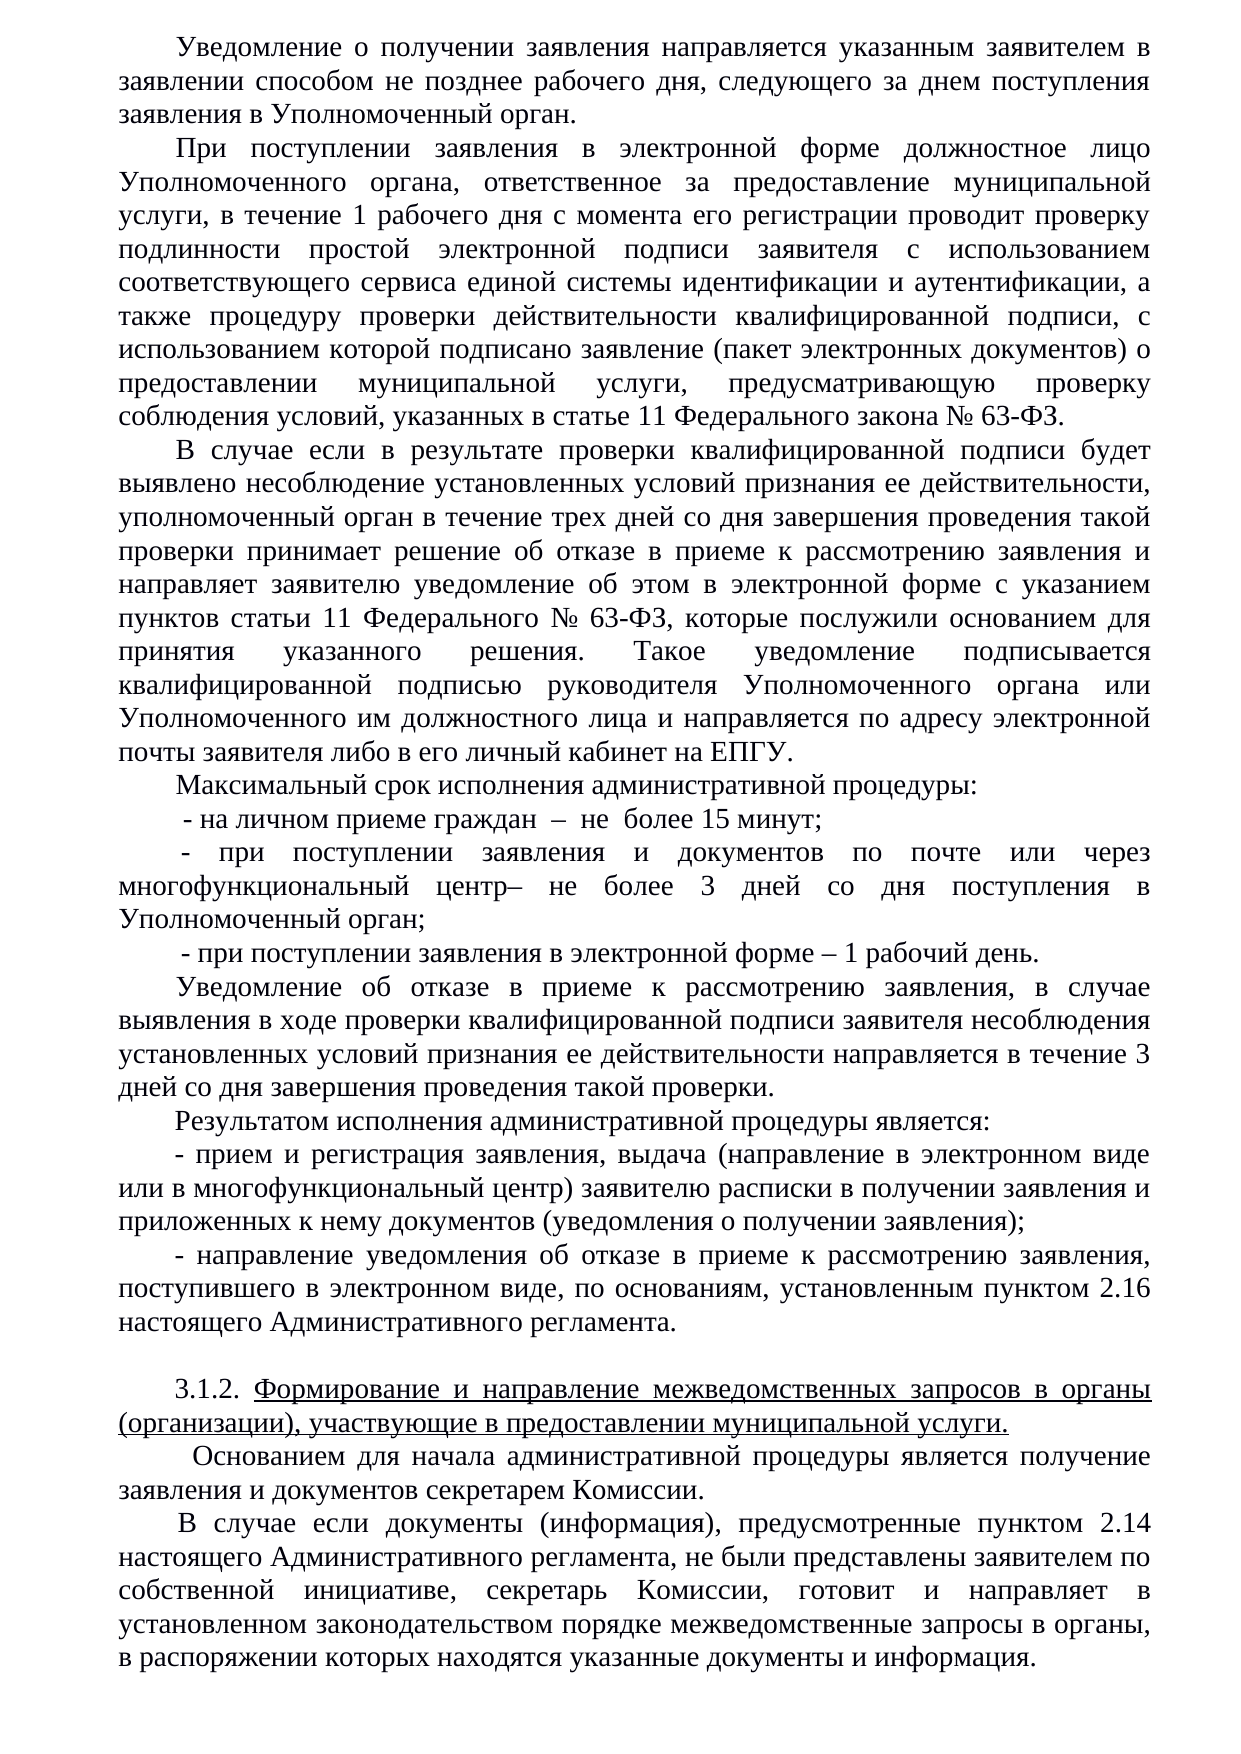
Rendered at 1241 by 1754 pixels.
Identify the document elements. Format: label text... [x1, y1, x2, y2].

text - направление уведомления об отказе в приеме к рассмотрению заявления, поступившего в электронном виде, по основаниям, установленным пунктом 2.16 настоящего Административного регламента. [118, 1237, 1152, 1338]
text В случае если документы (информация), предусмотренные пунктом 2.14 настоящего Административного регламента, не были представлены заявителем по собственной инициативе, секретарь Комиссии, готовит и направляет в установленном законодательством порядке межведомственные запросы в органы, в распоряжении которых находятся указанные документы и информация. [118, 1505, 1152, 1673]
text Результатом исполнения административной процедуры является: [118, 1103, 1152, 1136]
text Уведомление о получении заявления направляется указанным заявителем в заявлении способом не позднее рабочего дня, следующего за днем поступления заявления в Уполномоченный орган. [118, 29, 1152, 130]
text - при поступлении заявления в электронной форме – 1 рабочий день. [118, 935, 1152, 969]
text В случае если в результате проверки квалифицированной подписи будет выявлено несоблюдение установленных условий признания ее действительности, уполномоченный орган в течение трех дней со дня завершения проведения такой проверки принимает решение об отказе в приеме к рассмотрению заявления и направляет заявителю уведомление об этом в электронной форме с указанием пунктов статьи 11 Федерального № 63-ФЗ, которые послужили основанием для принятия указанного решения. Такое уведомление подписывается квалифицированной подписью руководителя Уполномоченного органа или Уполномоченного им должностного лица и направляется по адресу электронной почты заявителя либо в его личный кабинет на ЕПГУ. [118, 432, 1152, 767]
text При поступлении заявления в электронной форме должностное лицо Уполномоченного органа, ответственное за предоставление муниципальной услуги, в течение 1 рабочего дня с момента его регистрации проводит проверку подлинности простой электронной подписи заявителя с использованием соответствующего сервиса единой системы идентификации и аутентификации, а также процедуру проверки действительности квалифицированной подписи, с использованием которой подписано заявление (пакет электронных документов) о предоставлении муниципальной услуги, предусматривающую проверку соблюдения условий, указанных в статье 11 Федерального закона № 63-ФЗ. [118, 130, 1152, 432]
text Уведомление об отказе в приеме к рассмотрению заявления, в случае выявления в ходе проверки квалифицированной подписи заявителя несоблюдения установленных условий признания ее действительности направляется в течение 3 дней со дня завершения проведения такой проверки. [118, 969, 1152, 1103]
text 3.1.2. Формирование и направление межведомственных запросов в органы (организации), участвующие в предоставлении муниципальной услуги. [118, 1371, 1152, 1438]
text - на личном приеме граждан – не более 15 минут; [118, 801, 1152, 834]
text Максимальный срок исполнения административной процедуры: [118, 767, 1152, 801]
text - прием и регистрация заявления, выдача (направление в электронном виде или в многофункциональный центр) заявителю расписки в получении заявления и приложенных к нему документов (уведомления о получении заявления); [118, 1136, 1152, 1237]
text Основанием для начала административной процедуры является получение заявления и документов секретарем Комиссии. [118, 1438, 1152, 1505]
text - при поступлении заявления и документов по почте или через многофункциональный центр– не более 3 дней со дня поступления в Уполномоченный орган; [118, 834, 1152, 935]
